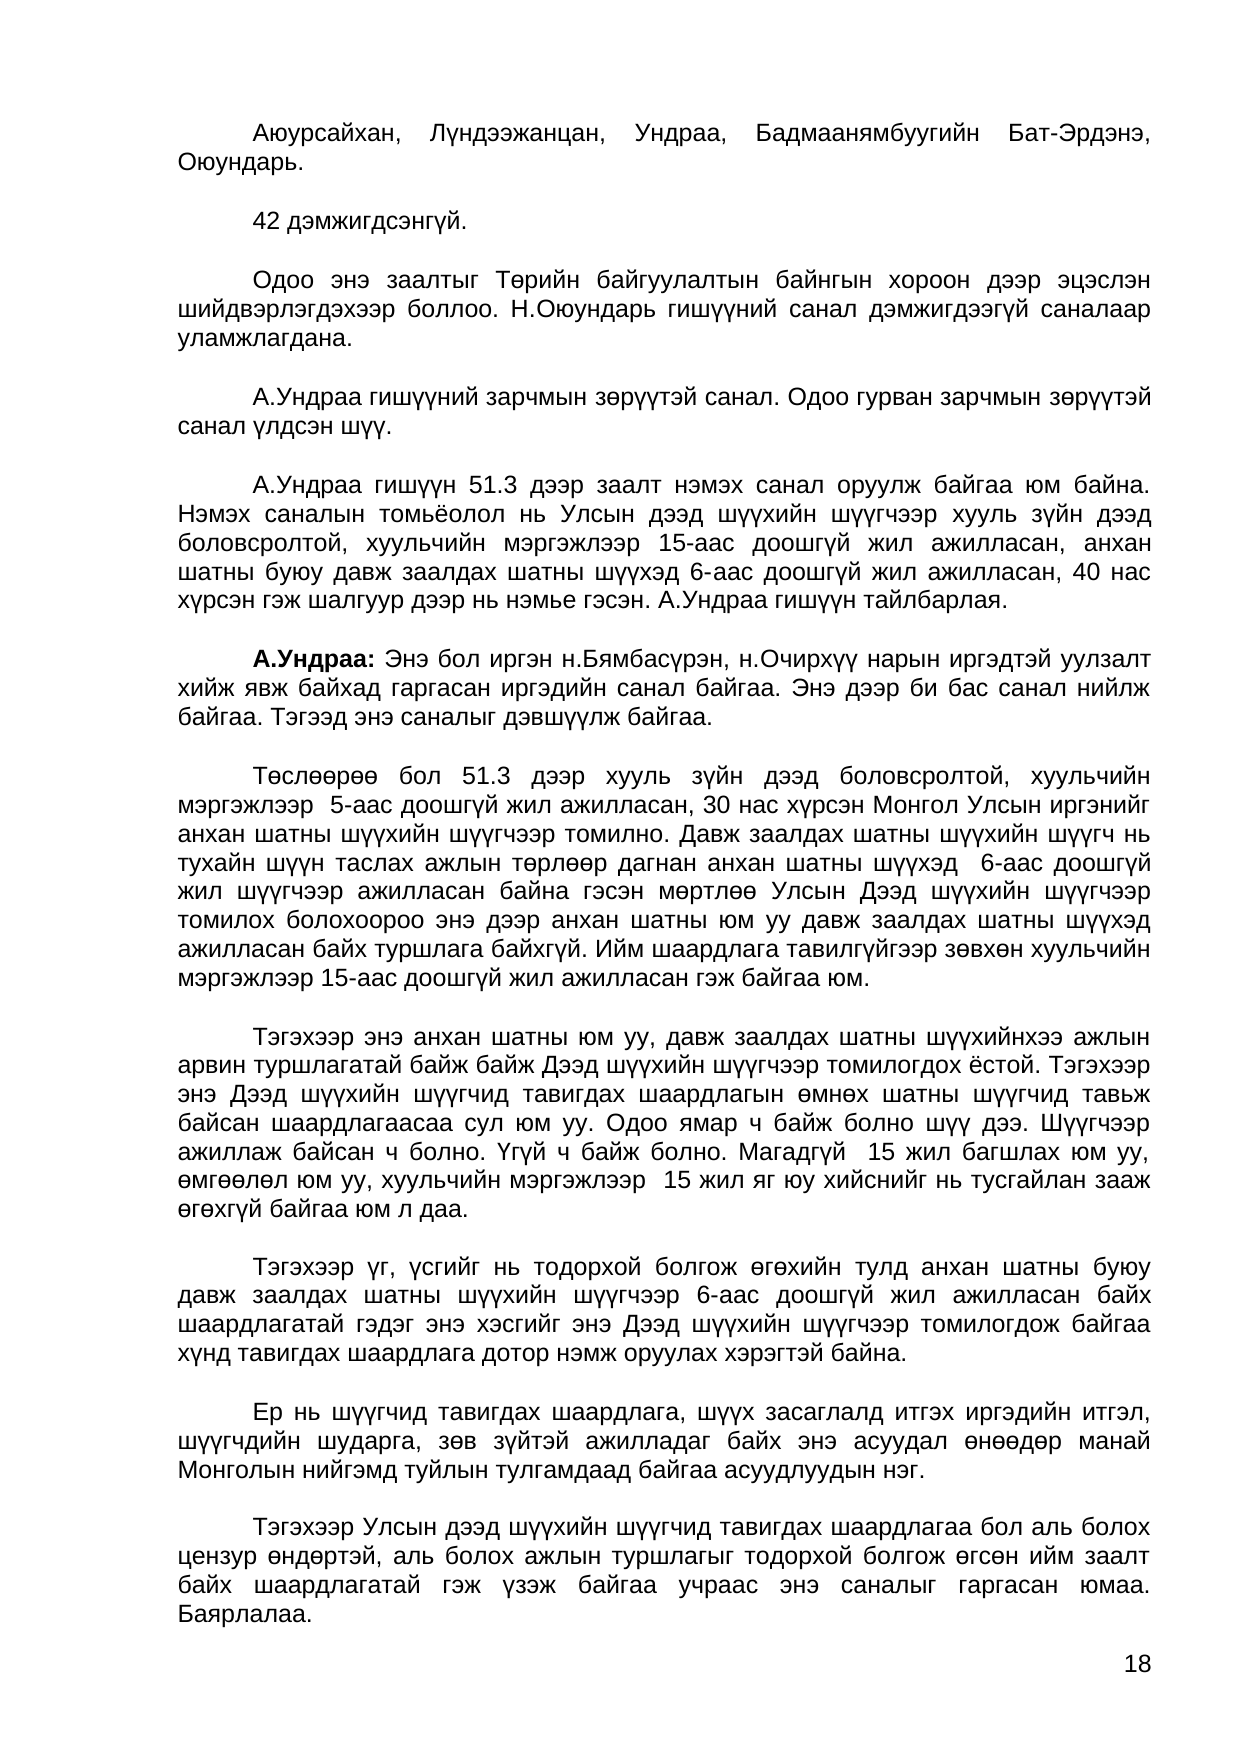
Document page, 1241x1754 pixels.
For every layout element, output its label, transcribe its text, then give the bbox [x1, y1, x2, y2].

text Төслөөрөө бол 51.3 дээр хууль зүйн дээд боловсролтой, хуульчийн мэргэжлээр 5-аас доошгүй жил ажилласан, 30 нас хүрсэн Монгол Улсын иргэнийг анхан шатны шүүхийн шүүгчээр томилно. Давж заалдах шатны шүүхийн шүүгч нь тухайн шүүн таслах ажлын төрлөөр дагнан анхан шатны шүүхэд 6-аас доошгүй жил шүүгчээр ажилласан байна гэсэн мөртлөө Улсын Дээд шүүхийн шүүгчээр томилох болохоороо энэ дээр анхан шатны юм уу давж заалдах шатны шүүхэд ажилласан байх туршлага байхгүй. Ийм шаардлага тавилгүйгээр зөвхөн хуульчийн мэргэжлээр 15-аас доошгүй жил ажилласан гэж байгаа юм. [177, 761, 1152, 991]
text Аюурсайхан, Лүндээжанцан, Ундраа, Бадмаанямбуугийн Бат-Эрдэнэ, Оюундарь. [177, 118, 1152, 176]
text 42 дэмжигдсэнгүй. [177, 206, 1152, 235]
text Одоо энэ заалтыг Төрийн байгуулалтын байнгын хороон дээр эцэслэн шийдвэрлэгдэхээр боллоо. Н.Оюундарь гишүүний санал дэмжигдээгүй саналаар уламжлагдана. [177, 265, 1152, 352]
text Тэгэхээр үг, үсгийг нь тодорхой болгож өгөхийн тулд анхан шатны буюу давж заалдах шатны шүүхийн шүүгчээр 6-аас доошгүй жил ажилласан байх шаардлагатай гэдэг энэ хэсгийг энэ Дээд шүүхийн шүүгчээр томилогдож байгаа хүнд тавигдах шаардлага дотор нэмж оруулах хэрэгтэй байна. [177, 1252, 1152, 1367]
text Ер нь шүүгчид тавигдах шаардлага, шүүх засаглалд итгэх иргэдийн итгэл, шүүгчдийн шударга, зөв зүйтэй ажилладаг байх энэ асуудал өнөөдөр манай Монголын нийгэмд туйлын тулгамдаад байгаа асуудлуудын нэг. [177, 1397, 1152, 1483]
text А.Ундраа гишүүний зарчмын зөрүүтэй санал. Одоо гурван зарчмын зөрүүтэй санал үлдсэн шүү. [177, 382, 1152, 440]
text Тэгэхээр энэ анхан шатны юм уу, давж заалдах шатны шүүхийнхээ ажлын арвин туршлагатай байж байж Дээд шүүхийн шүүгчээр томилогдох ёстой. Тэгэхээр энэ Дээд шүүхийн шүүгчид тавигдах шаардлагын өмнөх шатны шүүгчид тавьж байсан шаардлагаасаа сул юм уу. Одоо ямар ч байж болно шүү дээ. Шүүгчээр ажиллаж байсан ч болно. Үгүй ч байж болно. Магадгүй 15 жил багшлах юм уу, өмгөөлөл юм уу, хуульчийн мэргэжлээр 15 жил яг юу хийснийг нь тусгайлан зааж өгөхгүй байгаа юм л даа. [177, 1022, 1152, 1223]
text А.Ундраа гишүүн 51.3 дээр заалт нэмэх санал оруулж байгаа юм байна. Нэмэх саналын томьёолол нь Улсын дээд шүүхийн шүүгчээр хууль зүйн дээд боловсролтой, хуульчийн мэргэжлээр 15-аас доошгүй жил ажилласан, анхан шатны буюу давж заалдах шатны шүүхэд 6-аас доошгүй жил ажилласан, 40 нас хүрсэн гэж шалгуур дээр нь нэмье гэсэн. А.Ундраа гишүүн тайлбарлая. [177, 470, 1152, 614]
text Тэгэхээр Улсын дээд шүүхийн шүүгчид тавигдах шаардлагаа бол аль болох цензур өндөртэй, аль болох ажлын туршлагыг тодорхой болгож өгсөн ийм заалт байх шаардлагатай гэж үзэж байгаа учраас энэ саналыг гаргасан юмаа. Баярлалаа. [177, 1512, 1152, 1627]
text А.Ундраа: Энэ бол иргэн н.Бямбасүрэн, н.Очирхүү нарын иргэдтэй уулзалт хийж явж байхад гаргасан иргэдийн санал байгаа. Энэ дээр би бас санал нийлж байгаа. Тэгээд энэ саналыг дэвшүүлж байгаа. [177, 644, 1152, 731]
